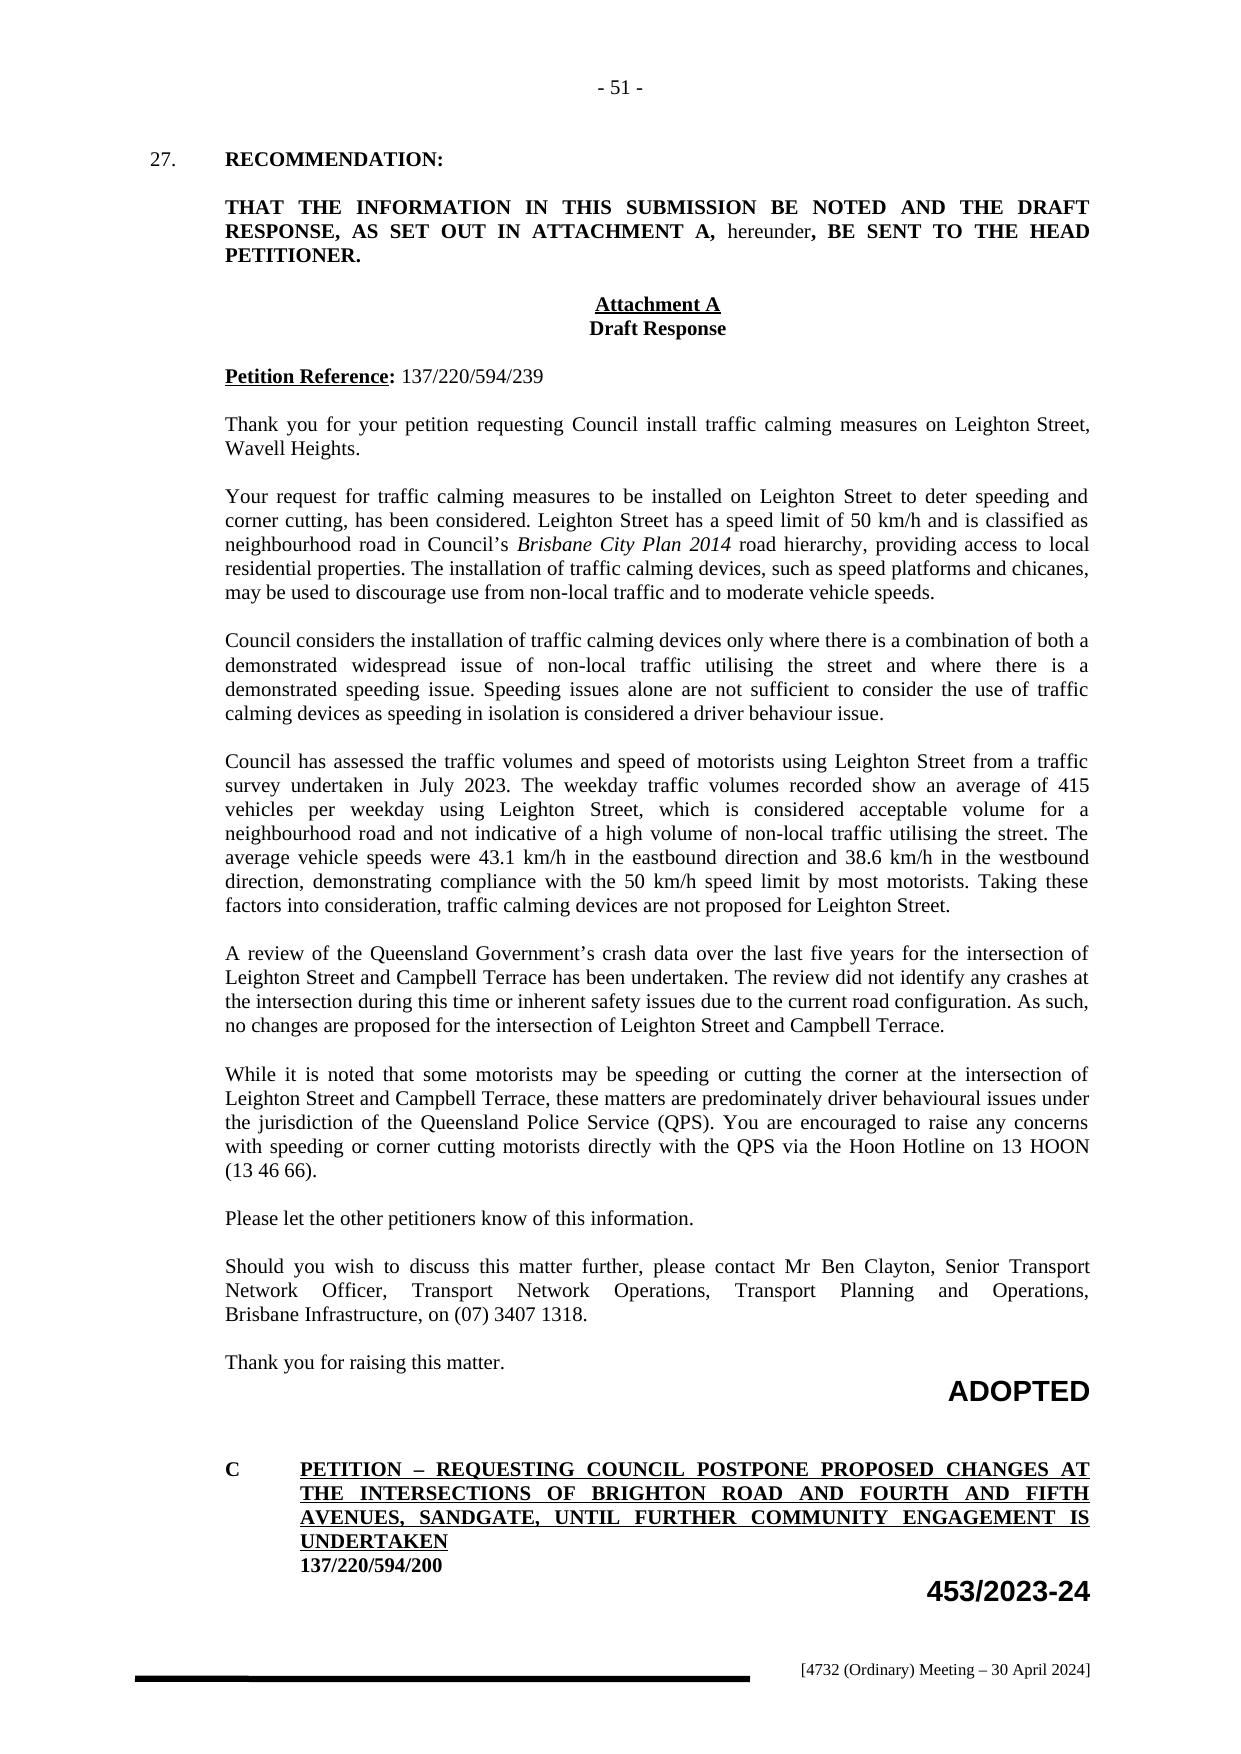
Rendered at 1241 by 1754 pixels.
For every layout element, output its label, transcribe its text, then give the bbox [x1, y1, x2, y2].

text Your request for traffic calming measures to be installed on Leighton Street to deter speeding and corner cutting, has been considered. Leighton Street has a speed limit of 50 km/h and is classified as neighbourhood road in Council’s Brisbane City Plan 2014 road hierarchy, providing access to local residential properties. The installation of traffic calming devices, such as speed platforms and chicanes, may be used to discourage use from non-local traffic and to moderate vehicle speeds. [225, 484, 1090, 604]
text Draft Response [150, 316, 1090, 340]
text 27. RECOMMENDATION: [150, 147, 1090, 171]
text THAT THE INFORMATION IN THIS SUBMISSION BE NOTED AND THE DRAFT RESPONSE, AS SET OUT IN ATTACHMENT A, hereunder, BE SENT TO THE HEAD PETITIONER. [225, 195, 1090, 267]
text Thank you for raising this matter. [225, 1350, 1090, 1374]
text Petition Reference: 137/220/594/239 [225, 364, 1090, 388]
text Attachment A [150, 292, 1090, 316]
text Please let the other petitioners know of this information. [225, 1206, 1090, 1230]
text Council considers the installation of traffic calming devices only where there is a combination of both a demonstrated widespread issue of non-local traffic utilising the street and where there is a demonstrated speeding issue. Speeding issues alone are not sufficient to consider the use of traffic calming devices as speeding in isolation is considered a driver behaviour issue. [225, 628, 1090, 725]
text 453/2023-24 [150, 1577, 1090, 1608]
subtitle C PETITION – REQUESTING COUNCIL POSTPONE PROPOSED CHANGES AT THE INTERSECTIONS OF BRIGHTON ROAD AND FOURTH AND FIFTH AVENUES, SANDGATE, UNTIL FURTHER COMMUNITY ENGAGEMENT IS UNDERTAKEN [225, 1457, 1090, 1553]
text Should you wish to discuss this matter further, please contact Mr Ben Clayton, Senior Transport Network Officer, Transport Network Operations, Transport Planning and Operations, Brisbane Infrastructure, on (07) 3407 1318. [225, 1254, 1090, 1326]
text Thank you for your petition requesting Council install traffic calming measures on Leighton Street, Wavell Heights. [225, 412, 1090, 460]
text A review of the Queensland Government’s crash data over the last five years for the intersection of Leighton Street and Campbell Terrace has been undertaken. The review did not identify any crashes at the intersection during this time or inherent safety issues due to the current road configuration. As such, no changes are proposed for the intersection of Leighton Street and Campbell Terrace. [225, 941, 1090, 1037]
text 137/220/594/200 [150, 1553, 1090, 1577]
text While it is noted that some motorists may be speeding or cutting the corner at the intersection of Leighton Street and Campbell Terrace, these matters are predominately driver behavioural issues under the jurisdiction of the Queensland Police Service (QPS). You are encouraged to raise any concerns with speeding or corner cutting motorists directly with the QPS via the Hoon Hotline on 13 HOON (13 46 66). [225, 1062, 1090, 1182]
text Council has assessed the traffic volumes and speed of motorists using Leighton Street from a traffic survey undertaken in July 2023. The weekday traffic volumes recorded show an average of 415 vehicles per weekday using Leighton Street, which is considered acceptable volume for a neighbourhood road and not indicative of a high volume of non-local traffic utilising the street. The average vehicle speeds were 43.1 km/h in the eastbound direction and 38.6 km/h in the westbound direction, demonstrating compliance with the 50 km/h speed limit by most motorists. Taking these factors into consideration, traffic calming devices are not proposed for Leighton Street. [225, 749, 1090, 917]
text ADOPTED [150, 1374, 1090, 1408]
